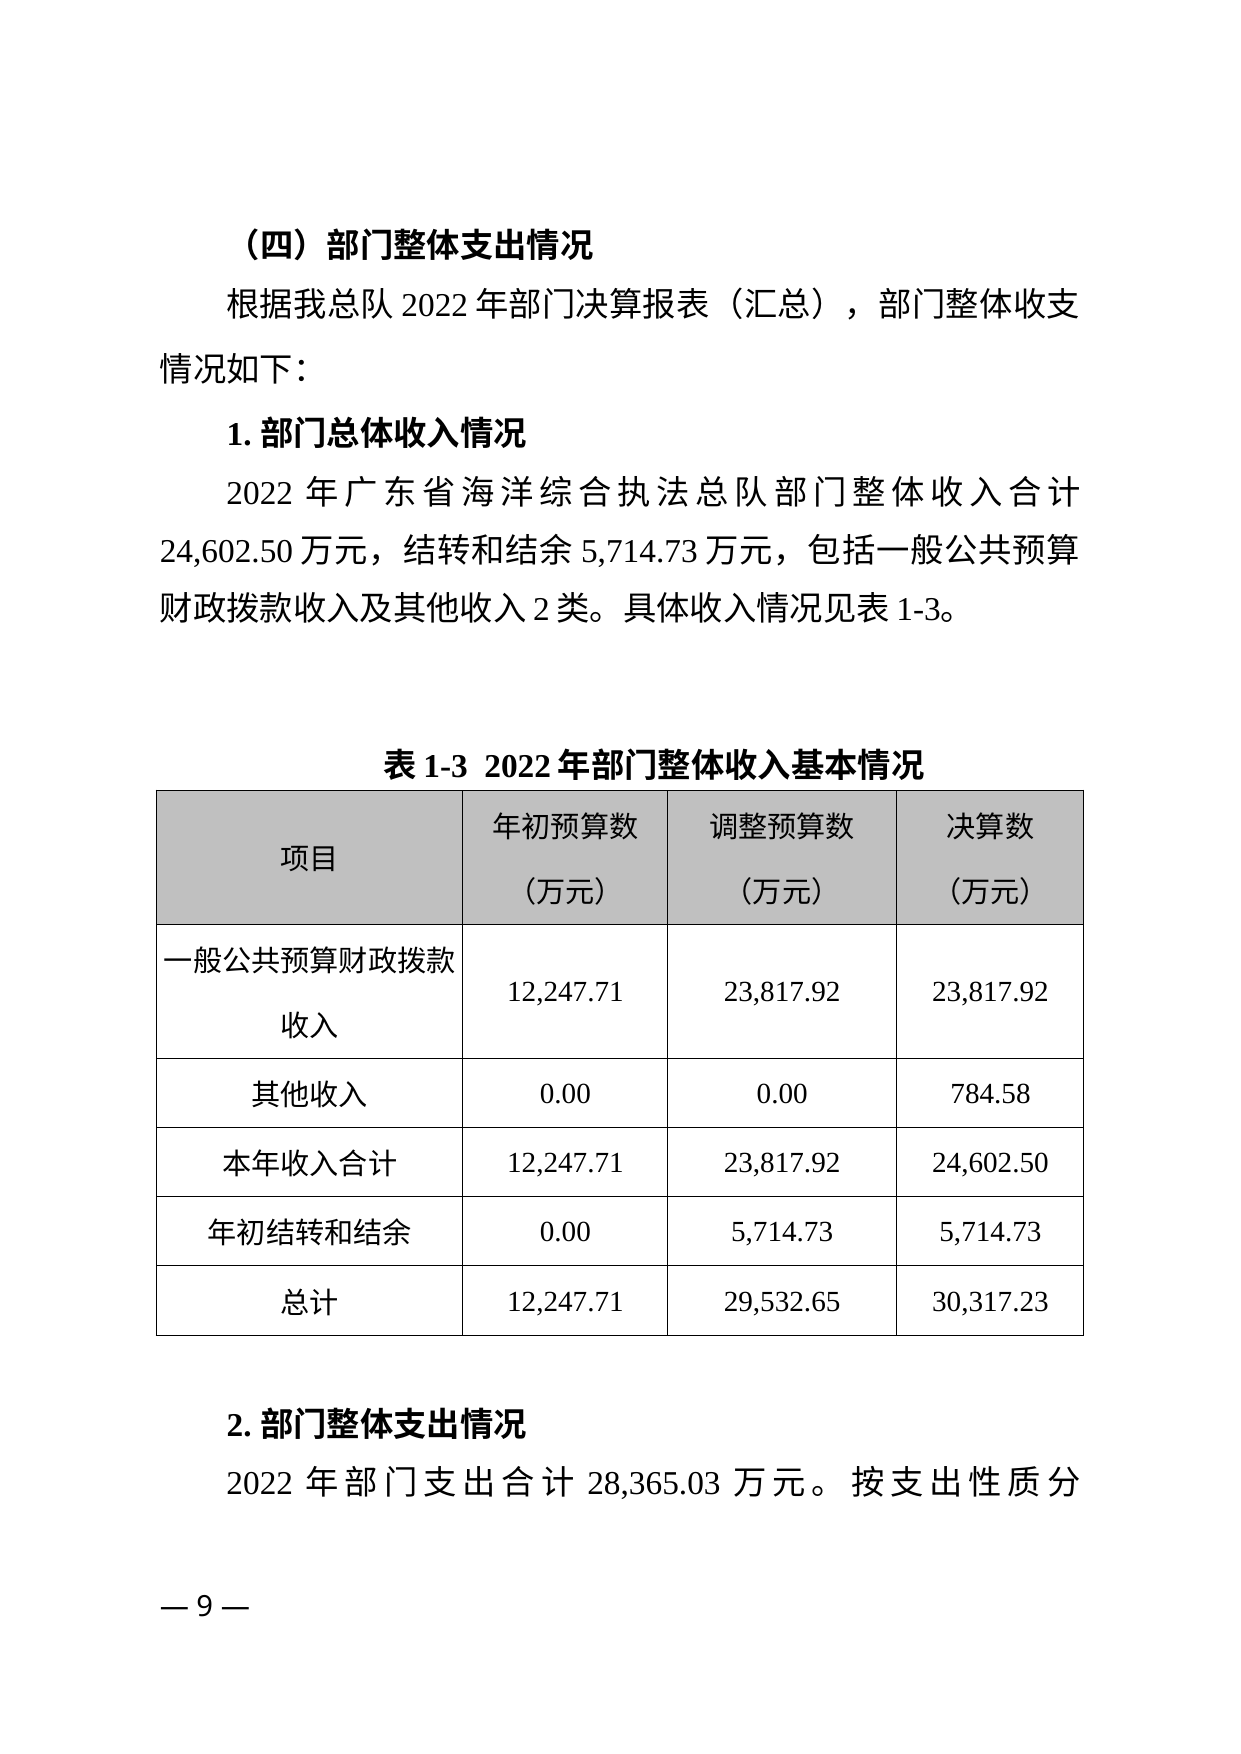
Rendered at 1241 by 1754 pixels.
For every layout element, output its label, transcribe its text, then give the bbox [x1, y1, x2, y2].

table_header 年初预算数 （万元） [463, 791, 667, 924]
table_header 决算数 （万元） [897, 791, 1083, 924]
table_cell 5,714.73 [668, 1197, 896, 1265]
text 表1-3 2022年部门整体收入基本情况 [159, 731, 1081, 789]
table_header 调整预算数 （万元） [668, 791, 896, 924]
table_cell 30,317.23 [897, 1266, 1083, 1334]
table_cell 5,714.73 [897, 1197, 1083, 1265]
table_cell 0.00 [463, 1197, 667, 1265]
list 2022年广东省海洋综合执法总队部门整体收入合计24,602.50万元，结转和结余5,714.73万元，包括一般公共预算财政拨款收入及其他收入2类。具体收入情况见表1-3。 [159, 457, 1081, 632]
table_cell 年初结转和结余 [157, 1197, 462, 1265]
table_cell 0.00 [463, 1059, 667, 1127]
table_cell 本年收入合计 [157, 1128, 462, 1196]
table_cell 总计 [157, 1266, 462, 1334]
list 部门总体收入情况 [159, 399, 1081, 457]
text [159, 1448, 1081, 1513]
table_cell 23,817.92 [668, 1128, 896, 1196]
table_header 项目 [157, 791, 462, 924]
table_cell 23,817.92 [668, 925, 896, 1058]
text 根据我总队2022年部门决算报表（汇总），部门整体收支情况如下： [159, 269, 1081, 399]
table_cell 23,817.92 [897, 925, 1083, 1058]
table_cell 0.00 [668, 1059, 896, 1127]
table_cell 24,602.50 [897, 1128, 1083, 1196]
table_cell 一般公共预算财政拨款收入 [157, 925, 462, 1058]
table_cell 12,247.71 [463, 1128, 667, 1196]
list 部门整体支出情况 [159, 211, 1081, 269]
table_cell 12,247.71 [463, 925, 667, 1058]
table_cell 其他收入 [157, 1059, 462, 1127]
list 部门整体支出情况 [159, 1389, 1081, 1448]
table_cell 784.58 [897, 1059, 1083, 1127]
table_cell 12,247.71 [463, 1266, 667, 1334]
table_cell 29,532.65 [668, 1266, 896, 1334]
